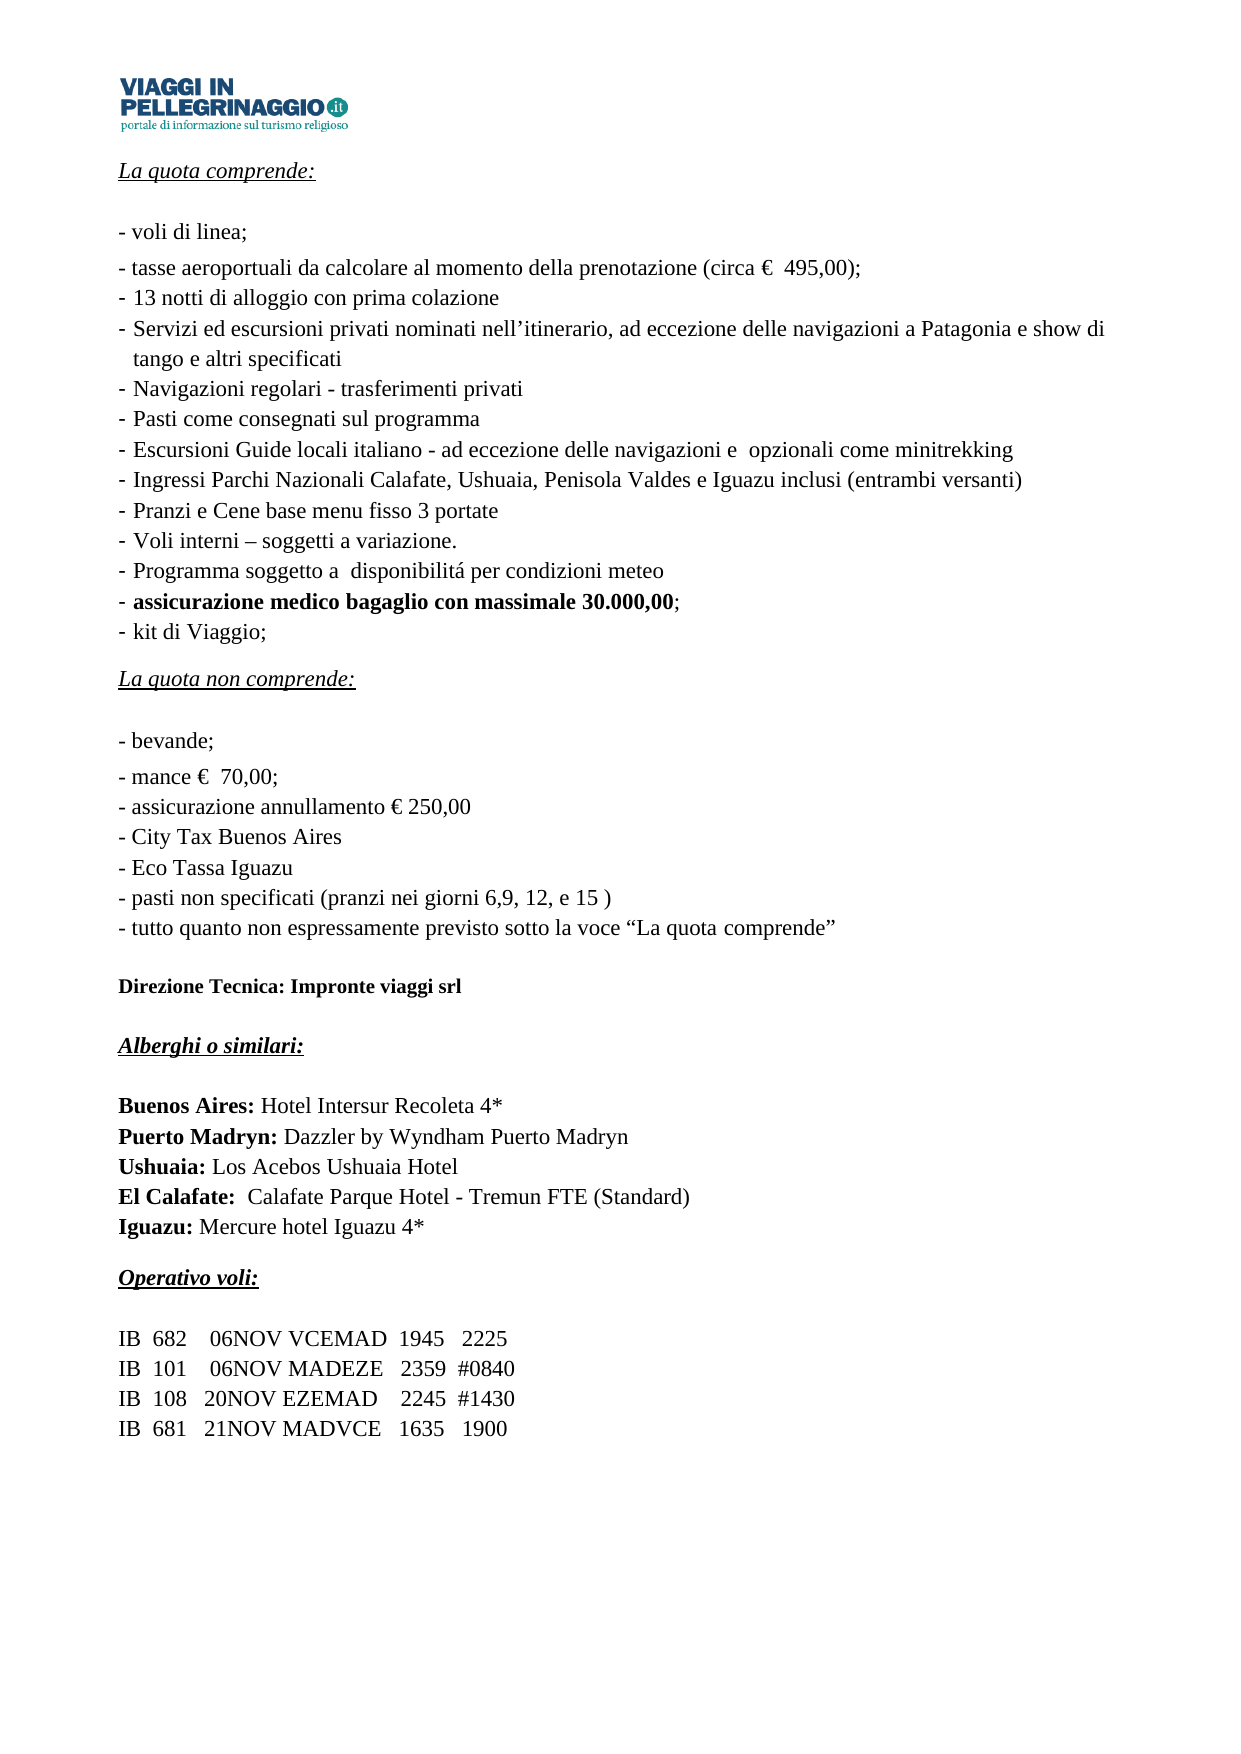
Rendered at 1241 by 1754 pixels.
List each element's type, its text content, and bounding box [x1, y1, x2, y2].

text IB 108 20NOV EZEMAD 2245 #1430 [118, 1385, 1122, 1412]
text - bevande; [118, 727, 1124, 754]
list Pranzi e Cene base menu fisso 3 portate [118, 497, 1122, 523]
text - tutto quanto non espressamente previsto sotto la voce “La quota comprende” [118, 914, 1124, 940]
text - mance € 70,00; [118, 763, 543, 789]
list Voli interni – soggetti a variazione. [118, 527, 1122, 553]
text - tasse aeroportuali da calcolare al momento della prenotazione (circa € 495,00); [118, 254, 967, 280]
text Buenos Aires: Hotel Intersur Recoleta 4* [118, 1093, 1122, 1119]
text IB 101 06NOV MADEZE 2359 #0840 [118, 1355, 1122, 1381]
text La quota comprende: [118, 157, 1124, 183]
list Navigazioni regolari - trasferimenti privati [118, 375, 1122, 401]
subtitle El Calafate: Calafate Parque Hotel - Tremun FTE (Standard) [118, 1183, 1122, 1209]
text IB 681 21NOV MADVCE 1635 1900 [118, 1416, 1122, 1442]
list Programma soggetto a disponibilitá per condizioni meteo [118, 557, 1122, 584]
text IB 682 06NOV VCEMAD 1945 2225 [118, 1325, 1122, 1351]
text - voli di linea; [118, 218, 1124, 245]
list Escursioni Guide locali italiano - ad eccezione delle navigazioni e opzionali come minitrekking [118, 436, 1122, 462]
text Iguazu: Mercure hotel Iguazu 4* [118, 1213, 1122, 1240]
text La quota non comprende: [118, 665, 1124, 692]
text - City Tax Buenos Aires [118, 823, 1124, 850]
picture [118, 73, 349, 132]
list Pasti come consegnati sul programma [118, 405, 1122, 432]
text - assicurazione annullamento € 250,00 [118, 793, 1124, 819]
list assicurazione medico bagaglio con massimale 30.000,00; [118, 588, 1122, 614]
list Servizi ed escursioni privati nominati nell’itinerario, ad eccezione delle navigazioni a Patagonia e show di tango e altri specificati [118, 314, 1122, 371]
list kit di Viaggio; [118, 618, 1122, 645]
text Direzione Tecnica: Impronte viaggi srl [118, 974, 1124, 998]
text - pasti non specificati (pranzi nei giorni 6,9, 12, e 15 ) [118, 884, 1124, 910]
list 13 notti di alloggio con prima colazione [118, 284, 1122, 311]
subtitle Ushuaia: Los Acebos Ushuaia Hotel [118, 1153, 1122, 1179]
subtitle Puerto Madryn: Dazzler by Wyndham Puerto Madryn [118, 1123, 1122, 1149]
text Operativo voli: [118, 1264, 1122, 1291]
list Ingressi Parchi Nazionali Calafate, Ushuaia, Penisola Valdes e Iguazu inclusi (entrambi versanti) [118, 466, 1122, 493]
text Alberghi o similari: [118, 1032, 1122, 1058]
text - Eco Tassa Iguazu [118, 853, 1124, 880]
